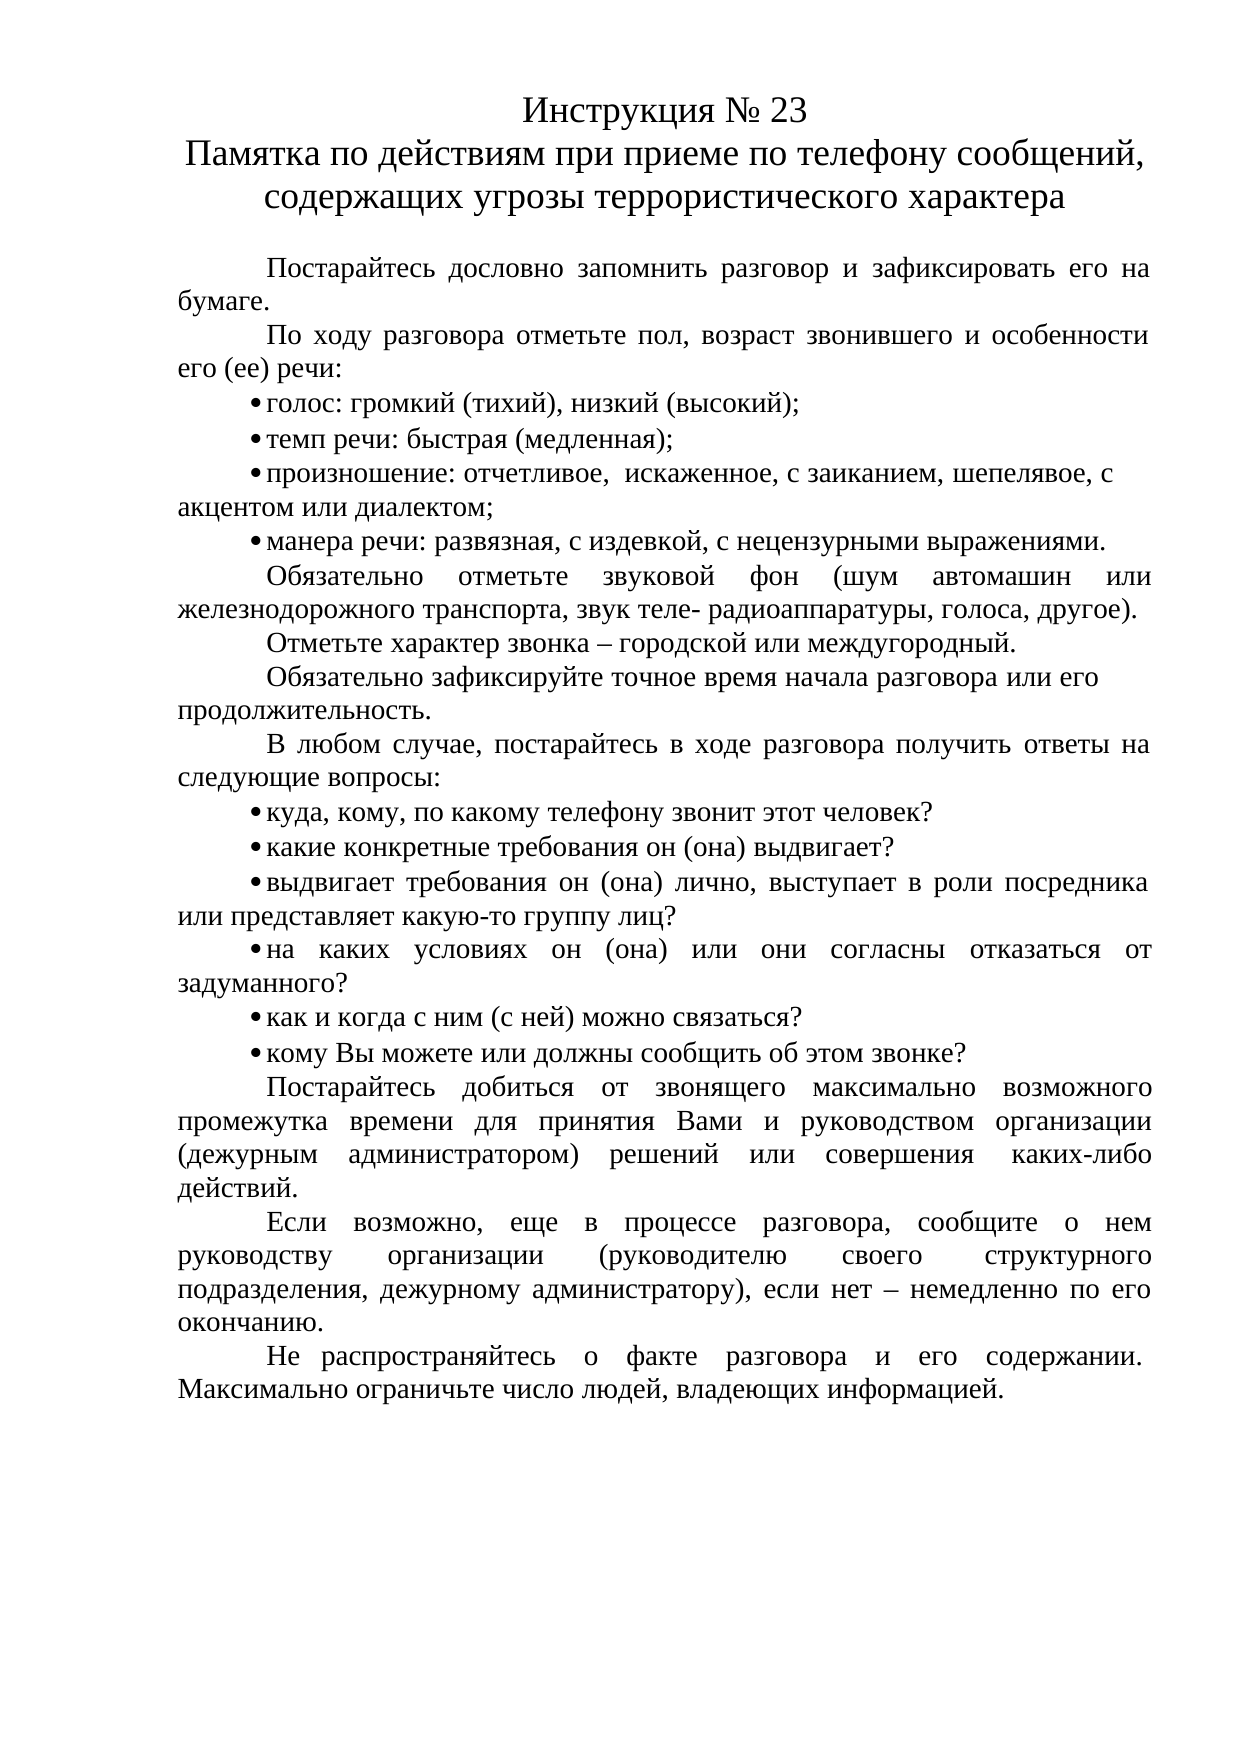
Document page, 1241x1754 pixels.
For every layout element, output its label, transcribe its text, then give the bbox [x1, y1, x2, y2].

text содержащих угрозы террористического характера [263, 173, 1167, 216]
list как и когда с ним (с ней) можно связаться? [251, 998, 1167, 1034]
list кому Вы можете или должны сообщить об этом звонке? [251, 1034, 1167, 1069]
list на каких условиях он (она) или они согласны отказаться от задуманного? [177, 931, 1152, 998]
list голос: громкий (тихий), низкий (высокий); [251, 384, 1167, 419]
text Обязательно отметьте звуковой фон (шум автомашин или железнодорожного транспорта, звук теле- радиоаппаратуры, голоса, другое). [177, 558, 1152, 625]
text Не распространяйтесь о факте разговора и его содержании. [266, 1338, 1167, 1371]
text Если возможно, еще в процессе разговора, сообщите о нем руководству организации (руководителю своего структурного подразделения, дежурному администратору), если нет – немедленно по его окончанию. [177, 1204, 1152, 1338]
text Постарайтесь добиться от звонящего максимально возможного промежутка времени для принятия Вами и руководством организации (дежурным администратором) решений или совершения каких-либо действий. [177, 1069, 1152, 1204]
list какие конкретные требования он (она) выдвигает? [251, 828, 1167, 864]
list манера речи: развязная, с издевкой, с нецензурными выражениями. [251, 522, 1167, 558]
list выдвигает требования он (она) лично, выступает в роли посредника или представляет какую-то группу лиц? [177, 864, 1151, 931]
text В любом случае, постарайтесь в ходе разговора получить ответы на следующие вопросы: [177, 726, 1156, 793]
text По ходу разговора отметьте пол, возраст звонившего и особенности его (ее) речи: [177, 317, 1167, 384]
list куда, кому, по какому телефону звонит этот человек? [251, 793, 1167, 828]
text Максимально ограничьте число людей, владеющих информацией. [177, 1371, 1167, 1405]
list произношение: отчетливое, искаженное, с заиканием, шепелявое, с акцентом или диалектом; [177, 455, 1152, 522]
list темп речи: быстрая (медленная); [251, 419, 1167, 455]
text Постарайтесь дословно запомнить разговор и зафиксировать его на бумаге. [177, 250, 1156, 317]
text Обязательно зафиксируйте точное время начала разговора или его продолжительность. [177, 659, 1167, 726]
text Отметьте характер звонка – городской или междугородный. [266, 625, 1167, 658]
